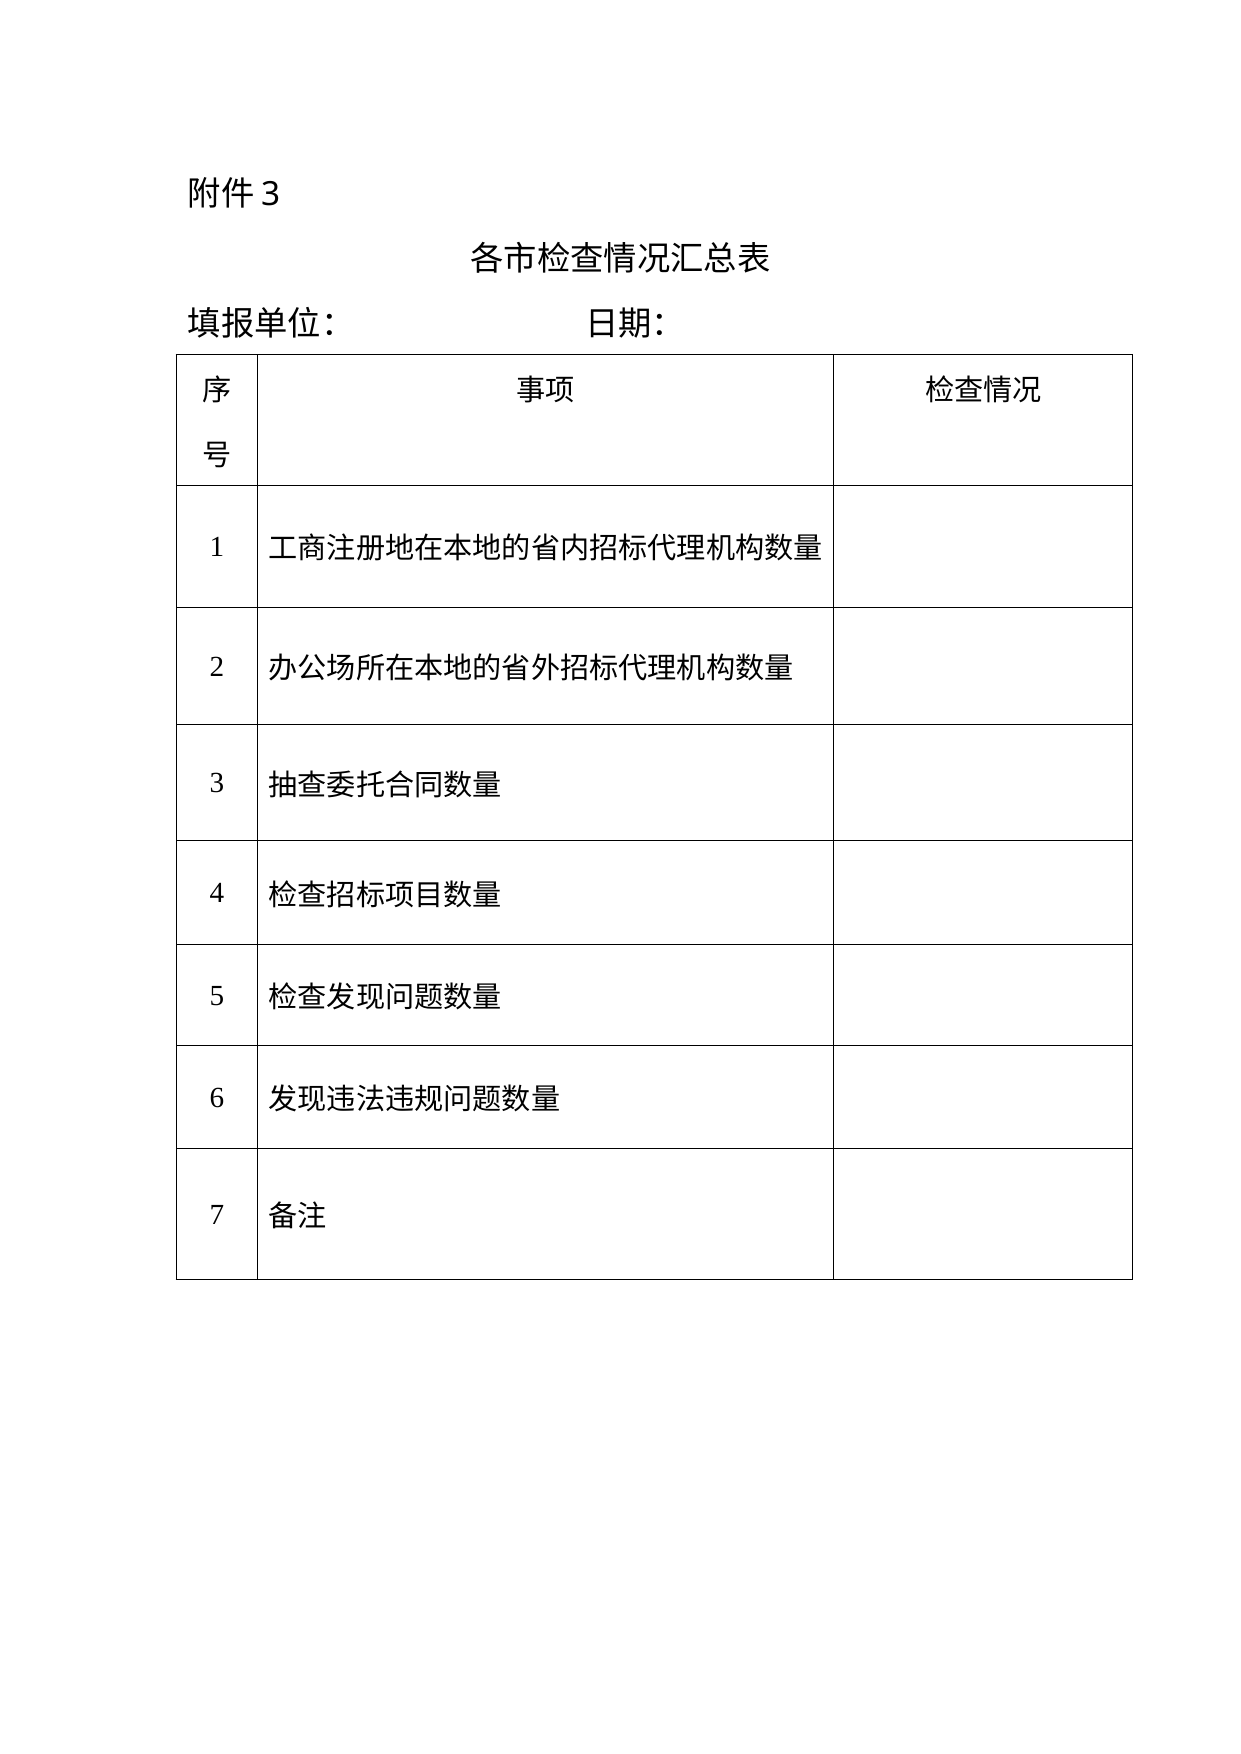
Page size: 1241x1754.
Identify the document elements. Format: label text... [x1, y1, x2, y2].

table_cell [834, 725, 1132, 840]
table_cell [834, 841, 1132, 943]
table_cell [834, 486, 1132, 607]
text 各市检查情况汇总表 [187, 224, 1053, 289]
text 附件3 [187, 159, 1053, 224]
table_cell 3 [177, 725, 257, 840]
table_header 检查情况 [834, 355, 1132, 485]
table_cell [834, 608, 1132, 723]
table_cell 2 [177, 608, 257, 723]
text 填报单位： 日期： [187, 289, 1053, 354]
table_cell 检查招标项目数量 [258, 841, 833, 943]
table_cell 6 [177, 1046, 257, 1147]
table_cell 发现违法违规问题数量 [258, 1046, 833, 1147]
table_cell 备注 [258, 1149, 833, 1279]
table_cell 工商注册地在本地的省内招标代理机构数量 [258, 486, 833, 607]
table_cell 5 [177, 945, 257, 1045]
table_header 事项 [258, 355, 833, 485]
table_cell 7 [177, 1149, 257, 1279]
table_cell 检查发现问题数量 [258, 945, 833, 1045]
table_cell 抽查委托合同数量 [258, 725, 833, 840]
table_cell [834, 1149, 1132, 1279]
table_header 序号 [177, 355, 257, 485]
table_cell [834, 945, 1132, 1045]
table_cell 4 [177, 841, 257, 943]
table_cell 办公场所在本地的省外招标代理机构数量 [258, 608, 833, 723]
table_cell [834, 1046, 1132, 1147]
table_cell 1 [177, 486, 257, 607]
